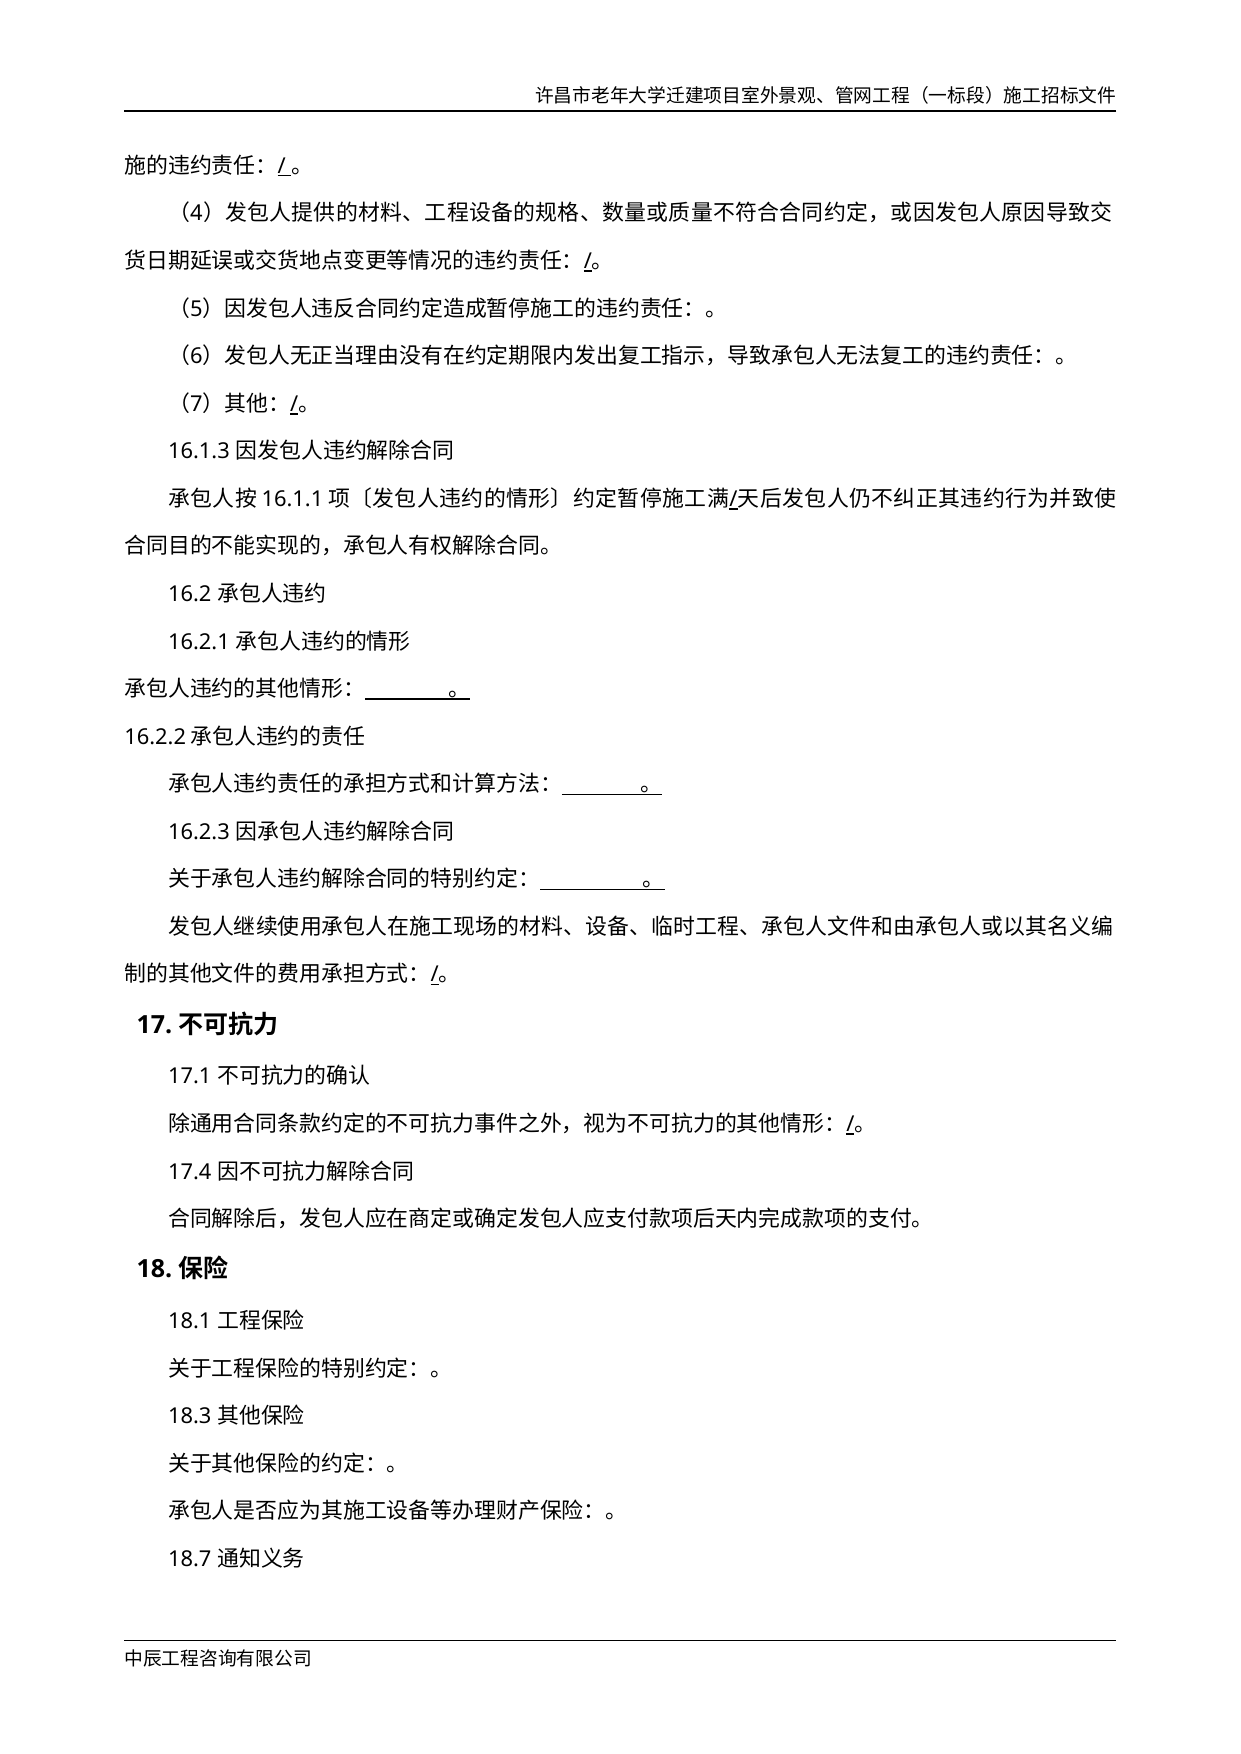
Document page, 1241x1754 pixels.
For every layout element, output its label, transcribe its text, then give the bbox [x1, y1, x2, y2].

text （6）发包人无正当理由没有在约定期限内发出复工指示，导致承包人无法复工的违约责任：。 [124, 338, 1116, 370]
text 17.4 因不可抗力解除合同 [124, 1154, 1116, 1185]
text 承包人违约的其他情形： 。 [124, 671, 1116, 703]
text （4）发包人提供的材料、工程设备的规格、数量或质量不符合合同约定，或因发包人原因导致交货日期延误或交货地点变更等情况的违约责任：/。 [124, 195, 1116, 275]
text 17.1 不可抗力的确认 [124, 1058, 1116, 1090]
subtitle 17. 不可抗力 [124, 1004, 1116, 1040]
text （7）其他：/。 [124, 386, 1116, 417]
text 16.1.3 因发包人违约解除合同 [124, 433, 1116, 465]
text 除通用合同条款约定的不可抗力事件之外，视为不可抗力的其他情形：/。 [124, 1106, 1116, 1138]
text 16.2.2承包人违约的责任 [124, 719, 1116, 751]
text 关于工程保险的特别约定：。 [124, 1351, 1116, 1382]
subtitle 18. 保险 [124, 1249, 1116, 1285]
text 18.7 通知义务 [124, 1541, 1116, 1573]
text 关于承包人违约解除合同的特别约定： 。 [124, 861, 1116, 893]
text 发包人继续使用承包人在施工现场的材料、设备、临时工程、承包人文件和由承包人或以其名义编制的其他文件的费用承担方式：/。 [124, 909, 1116, 988]
text 18.1 工程保险 [124, 1303, 1116, 1335]
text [124, 148, 1116, 179]
text 合同解除后，发包人应在商定或确定发包人应支付款项后天内完成款项的支付。 [124, 1201, 1116, 1233]
text 16.2.1 承包人违约的情形 [124, 624, 1116, 655]
text 承包人是否应为其施工设备等办理财产保险：。 [124, 1493, 1116, 1525]
text 承包人按16.1.1项〔发包人违约的情形〕约定暂停施工满/天后发包人仍不纠正其违约行为并致使合同目的不能实现的，承包人有权解除合同。 [124, 481, 1116, 560]
text 关于其他保险的约定：。 [124, 1446, 1116, 1477]
text 承包人违约责任的承担方式和计算方法： 。 [124, 766, 1116, 798]
text 16.2 承包人违约 [124, 576, 1116, 608]
text 18.3 其他保险 [124, 1398, 1116, 1430]
text （5）因发包人违反合同约定造成暂停施工的违约责任：。 [124, 291, 1116, 322]
text 16.2.3 因承包人违约解除合同 [124, 814, 1116, 846]
